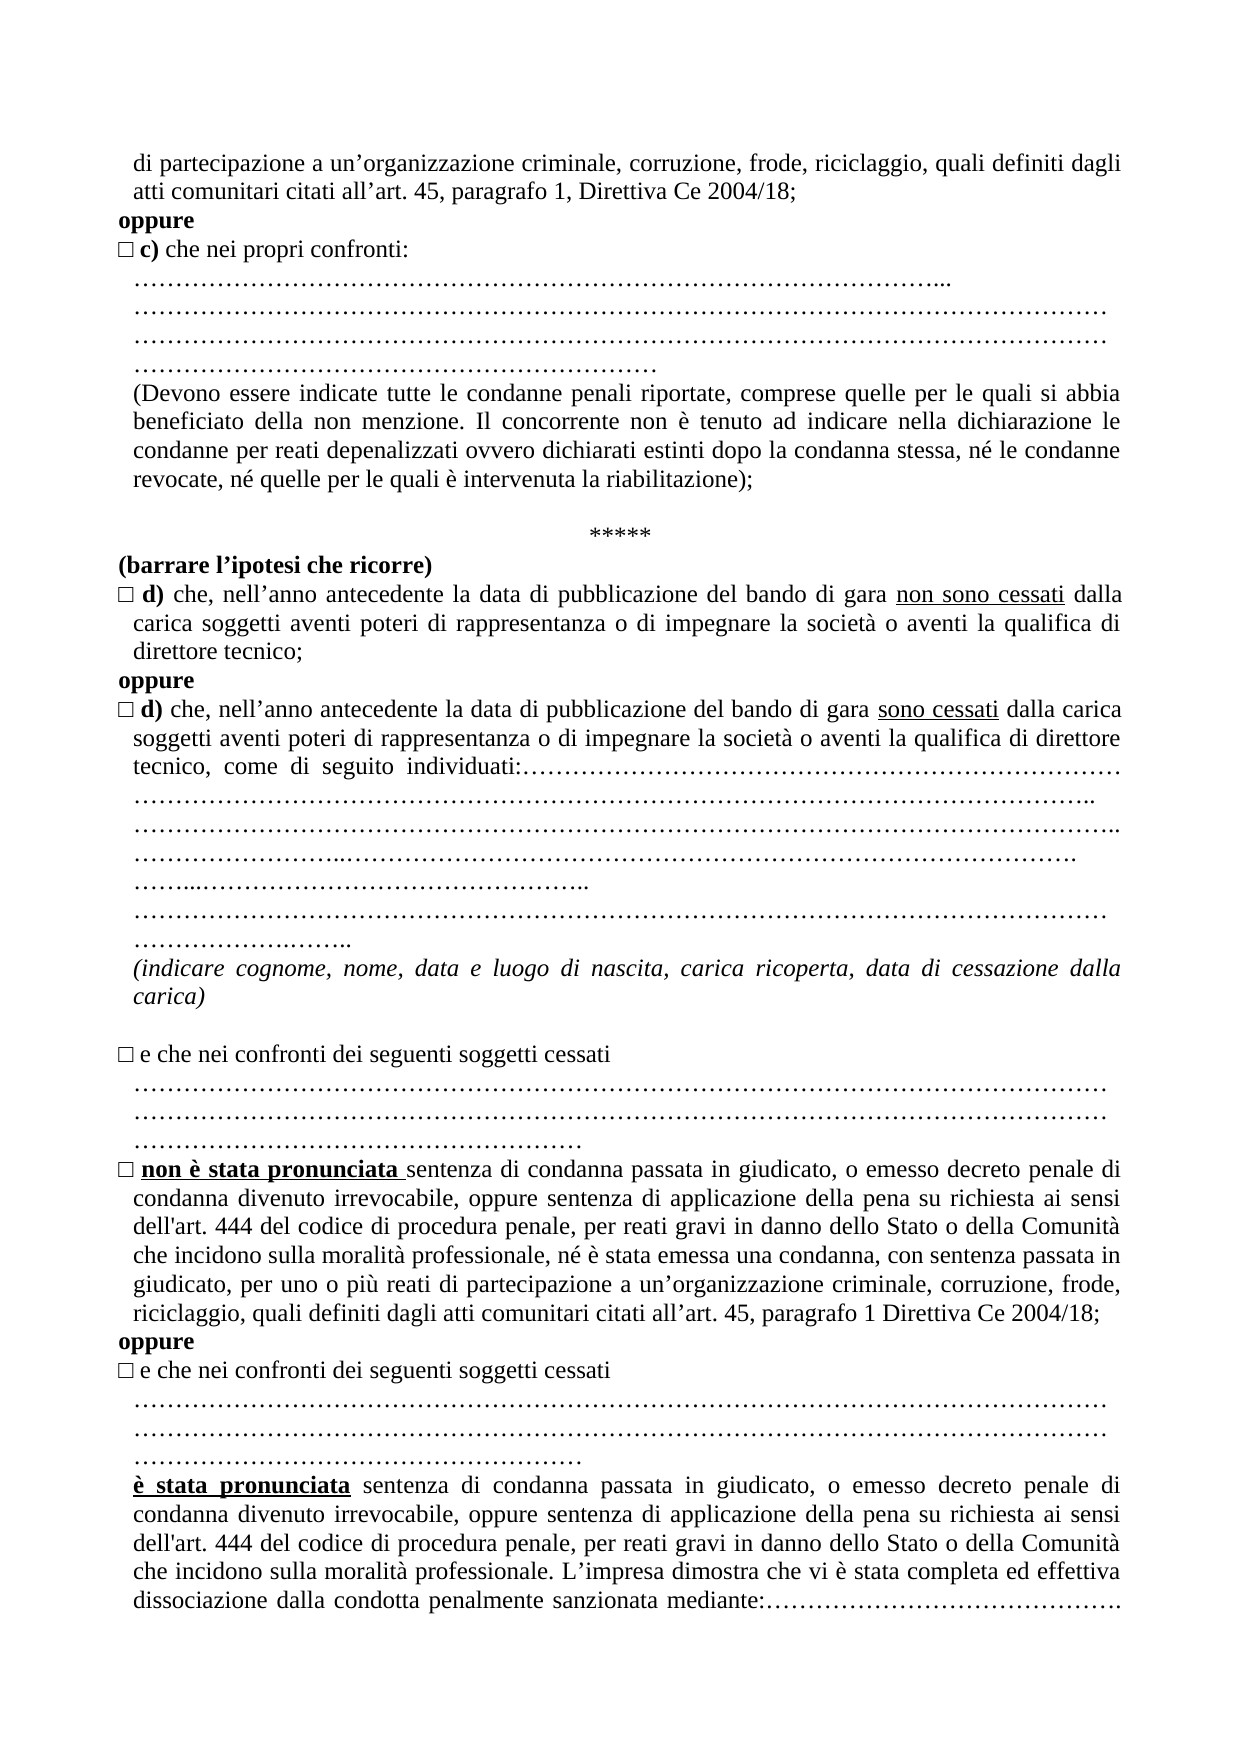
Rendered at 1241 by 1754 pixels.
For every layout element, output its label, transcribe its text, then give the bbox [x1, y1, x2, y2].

text □ non è stata pronunciata sentenza di condanna passata in giudicato, o emesso decreto penale di condanna divenuto irrevocabile, oppure sentenza di applicazione della pena su richiesta ai sensi dell'art. 444 del codice di procedura penale, per reati gravi in danno dello Stato o della Comunità che incidono sulla moralità professionale, né è stata emessa una condanna, con sentenza passata in giudicato, per uno o più reati di partecipazione a un’organizzazione criminale, corruzione, frode, riciclaggio, quali definiti dagli atti comunitari citati all’art. 45, paragrafo 1 Direttiva Ce 2004/18; [118, 1154, 1122, 1326]
text □ e che nei confronti dei seguenti soggetti cessati [118, 1355, 1122, 1384]
text ***** [118, 521, 1122, 550]
text (Devono essere indicate tutte le condanne penali riportate, comprese quelle per le quali si abbia beneficiato della non menzione. Il concorrente non è tenuto ad indicare nella dichiarazione le condanne per reati depenalizzati ovvero dichiarati estinti dopo la condanna stessa, né le condanne revocate, né quelle per le quali è intervenuta la riabilitazione); [133, 378, 1122, 493]
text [118, 148, 1122, 205]
text □ c) che nei propri confronti: [118, 234, 1122, 263]
text (indicare cognome, nome, data e luogo di nascita, carica ricoperta, data di cessazione dalla carica) [133, 953, 1122, 1010]
text oppure [118, 665, 1122, 694]
text □ d) che, nell’anno antecedente la data di pubblicazione del bando di gara non sono cessati dalla carica soggetti aventi poteri di rappresentanza o di impegnare la società o aventi la qualifica di direttore tecnico; [118, 579, 1122, 665]
text □ d) che, nell’anno antecedente la data di pubblicazione del bando di gara sono cessati dalla carica soggetti aventi poteri di rappresentanza o di impegnare la società o aventi la qualifica di direttore tecnico, come di seguito individuati:……………………………………………………………… ……………………………………………………………………………………………………..………………………………………………………………………………………………………..……………………..…………………………………………………………………………….……...………………………………………..……………………………………………………………………………………………………………………….…….. [118, 694, 1122, 953]
text □ e che nei confronti dei seguenti soggetti cessati ……………………………………………………………………………………………………………………………………………………………………………………………………………………………………………………………… [118, 1039, 1122, 1154]
text oppure [118, 1326, 1122, 1355]
text ……………………………………………………………………………………………………………………………………………………………………………………………………………………………………………………………… [133, 1384, 1122, 1470]
text ……………………………………………………………………………………...……………………………………………………………………………………………………………………………………………………………………………………………………………………………………………………………………… [133, 263, 1122, 378]
text oppure [118, 205, 1122, 234]
text (barrare l’ipotesi che ricorre) [118, 550, 1122, 579]
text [133, 1470, 1122, 1614]
